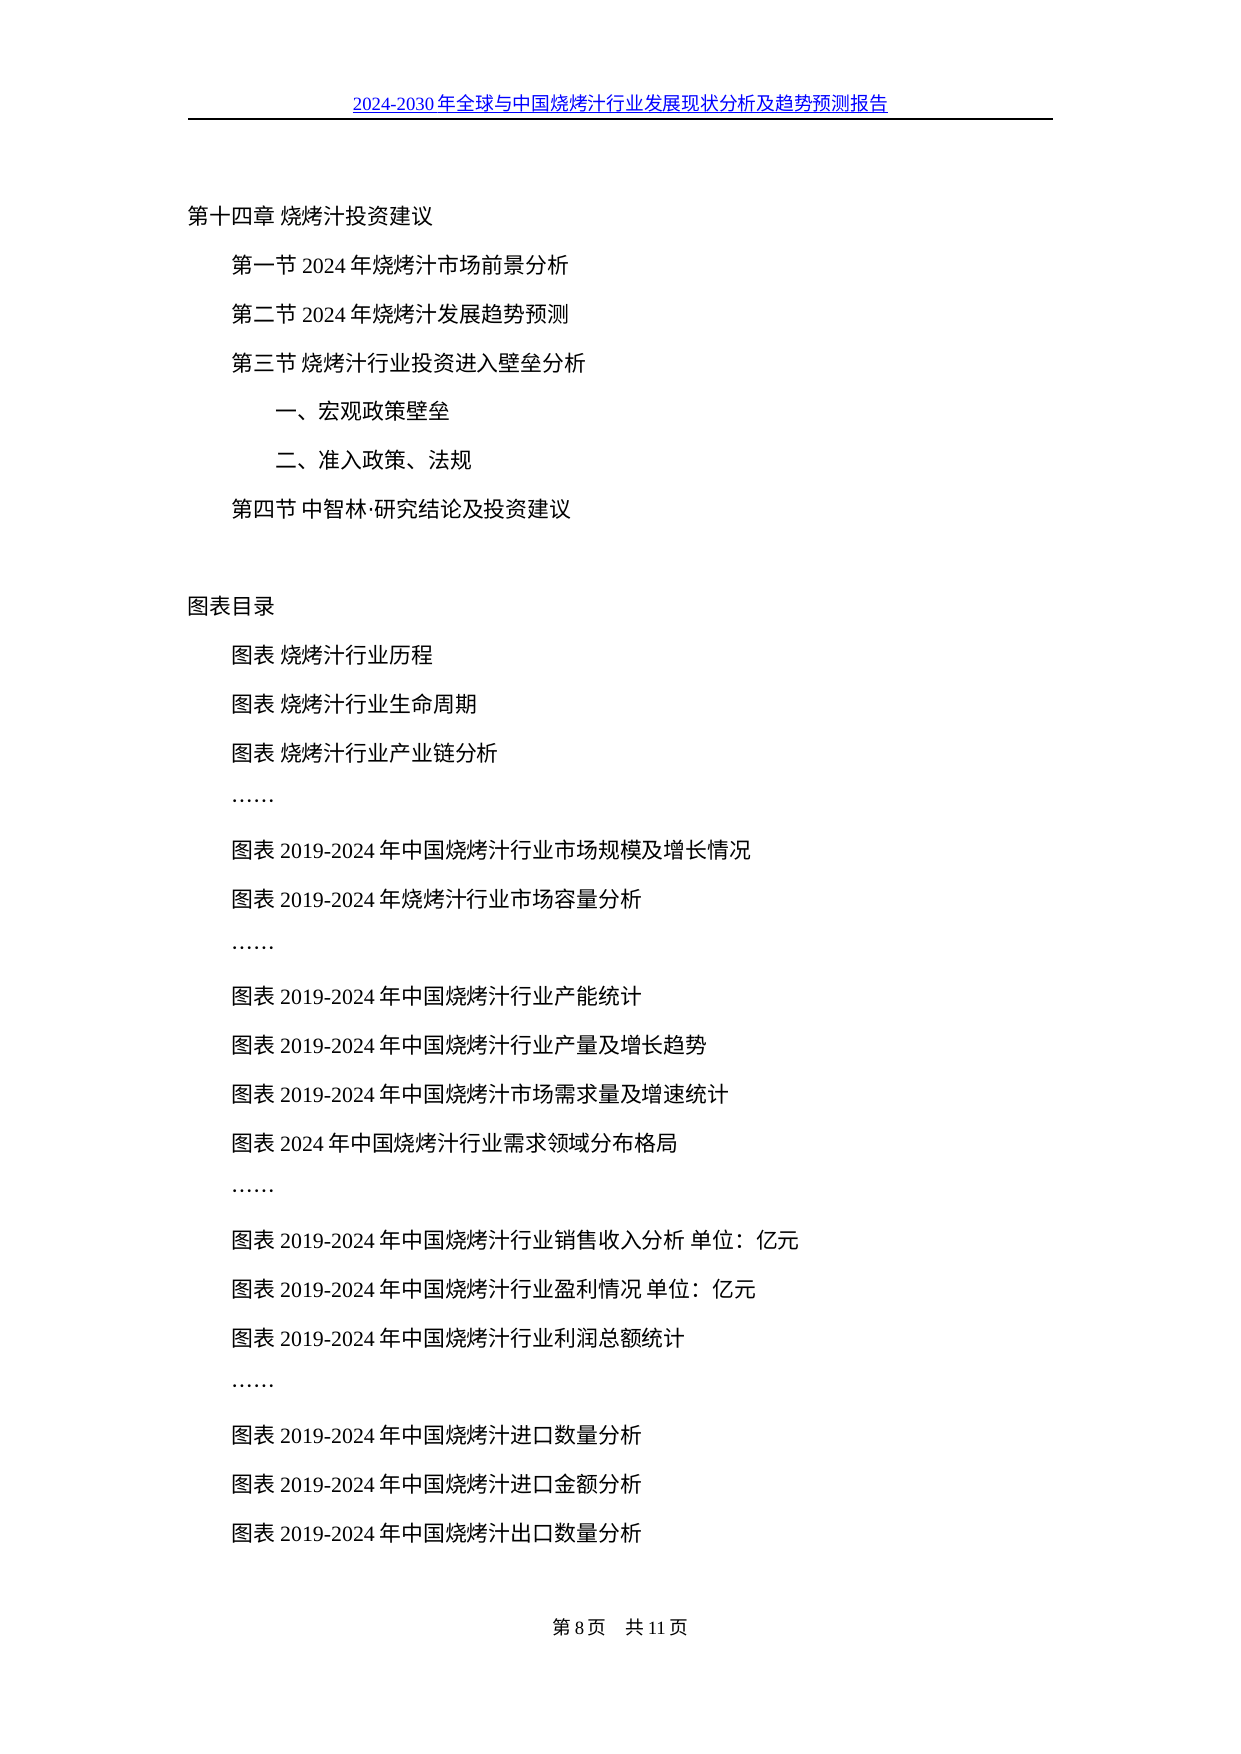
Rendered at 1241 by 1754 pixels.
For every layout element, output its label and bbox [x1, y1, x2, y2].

text [187, 150, 1053, 1548]
